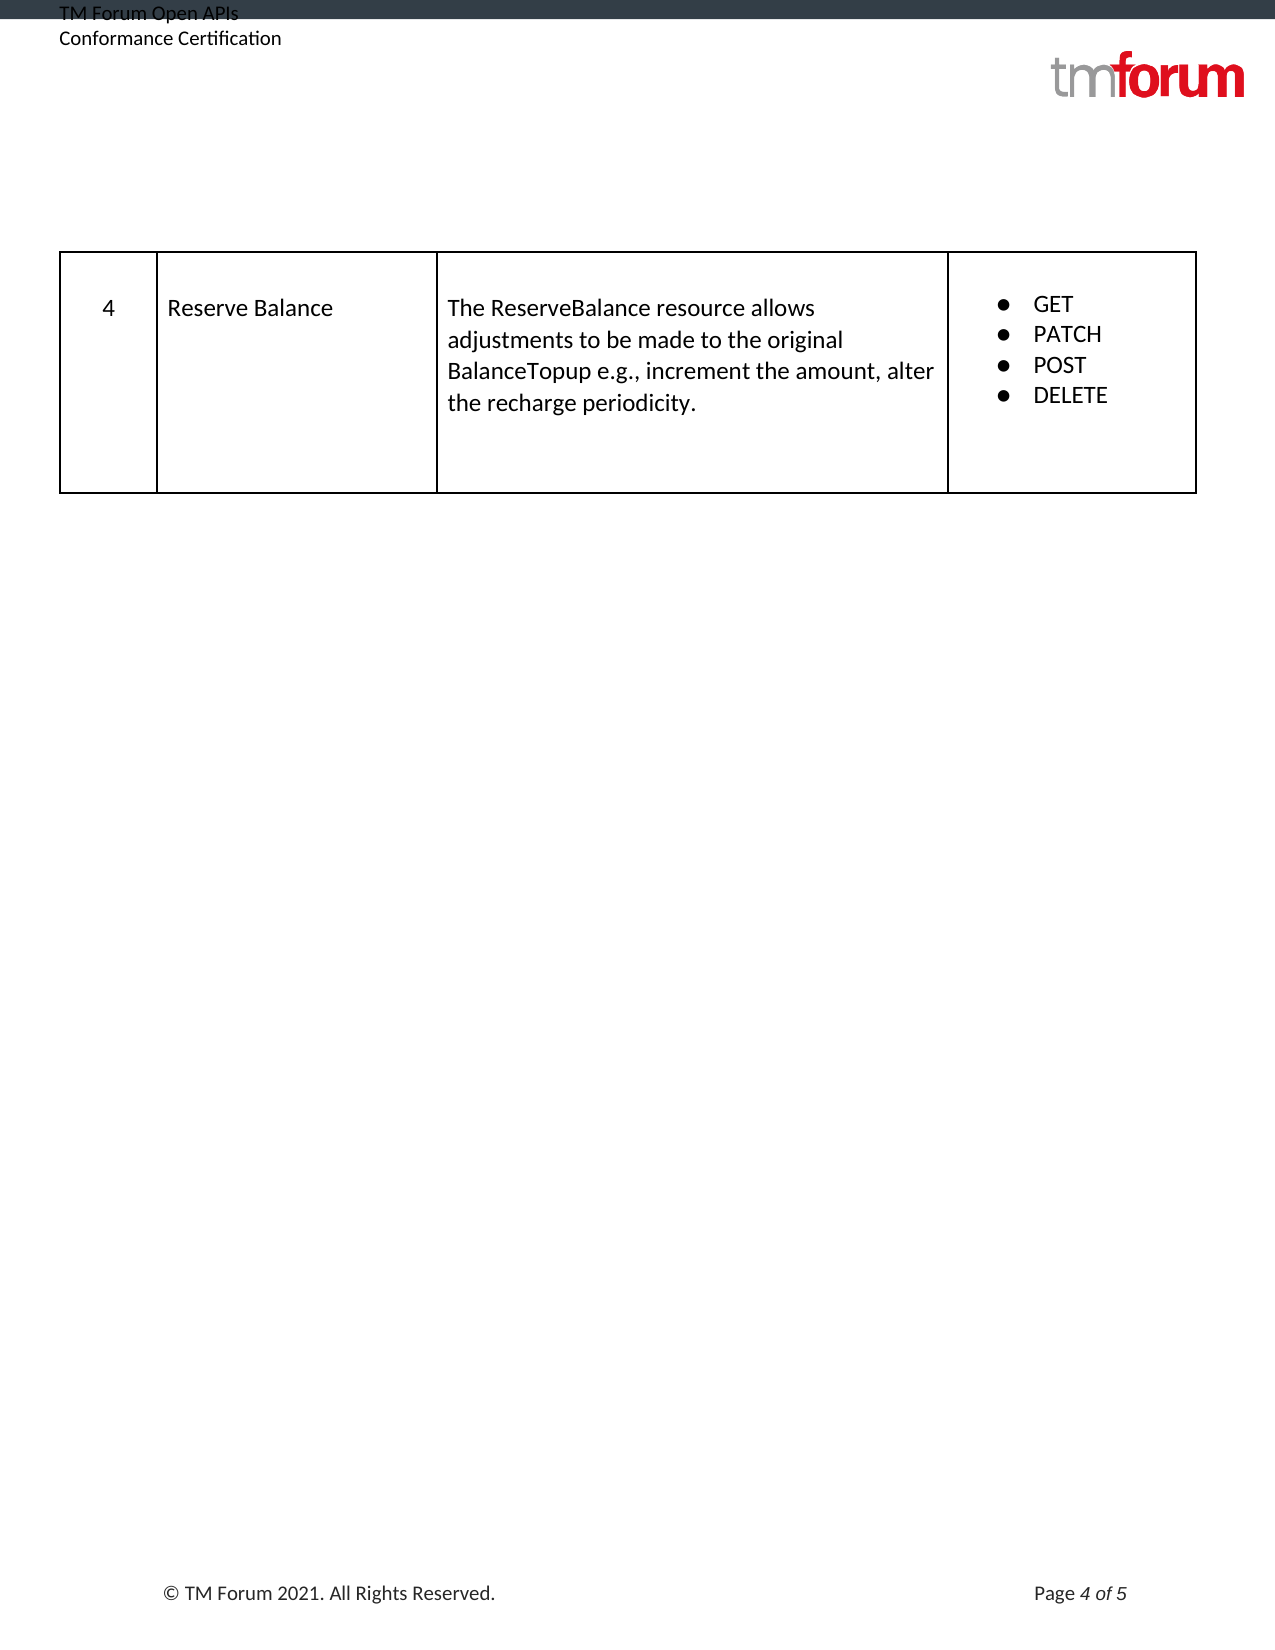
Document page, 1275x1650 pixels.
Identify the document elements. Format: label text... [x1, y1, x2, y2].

picture [0, 0, 1275, 111]
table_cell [949, 253, 1195, 492]
table_cell Reserve Balance [158, 253, 436, 492]
table_cell The ReserveBalance resource allows adjustments to be made to the original BalanceTopup e.g., increment the amount, alter the recharge periodicity. [438, 253, 947, 492]
table_cell 4 [61, 253, 156, 492]
